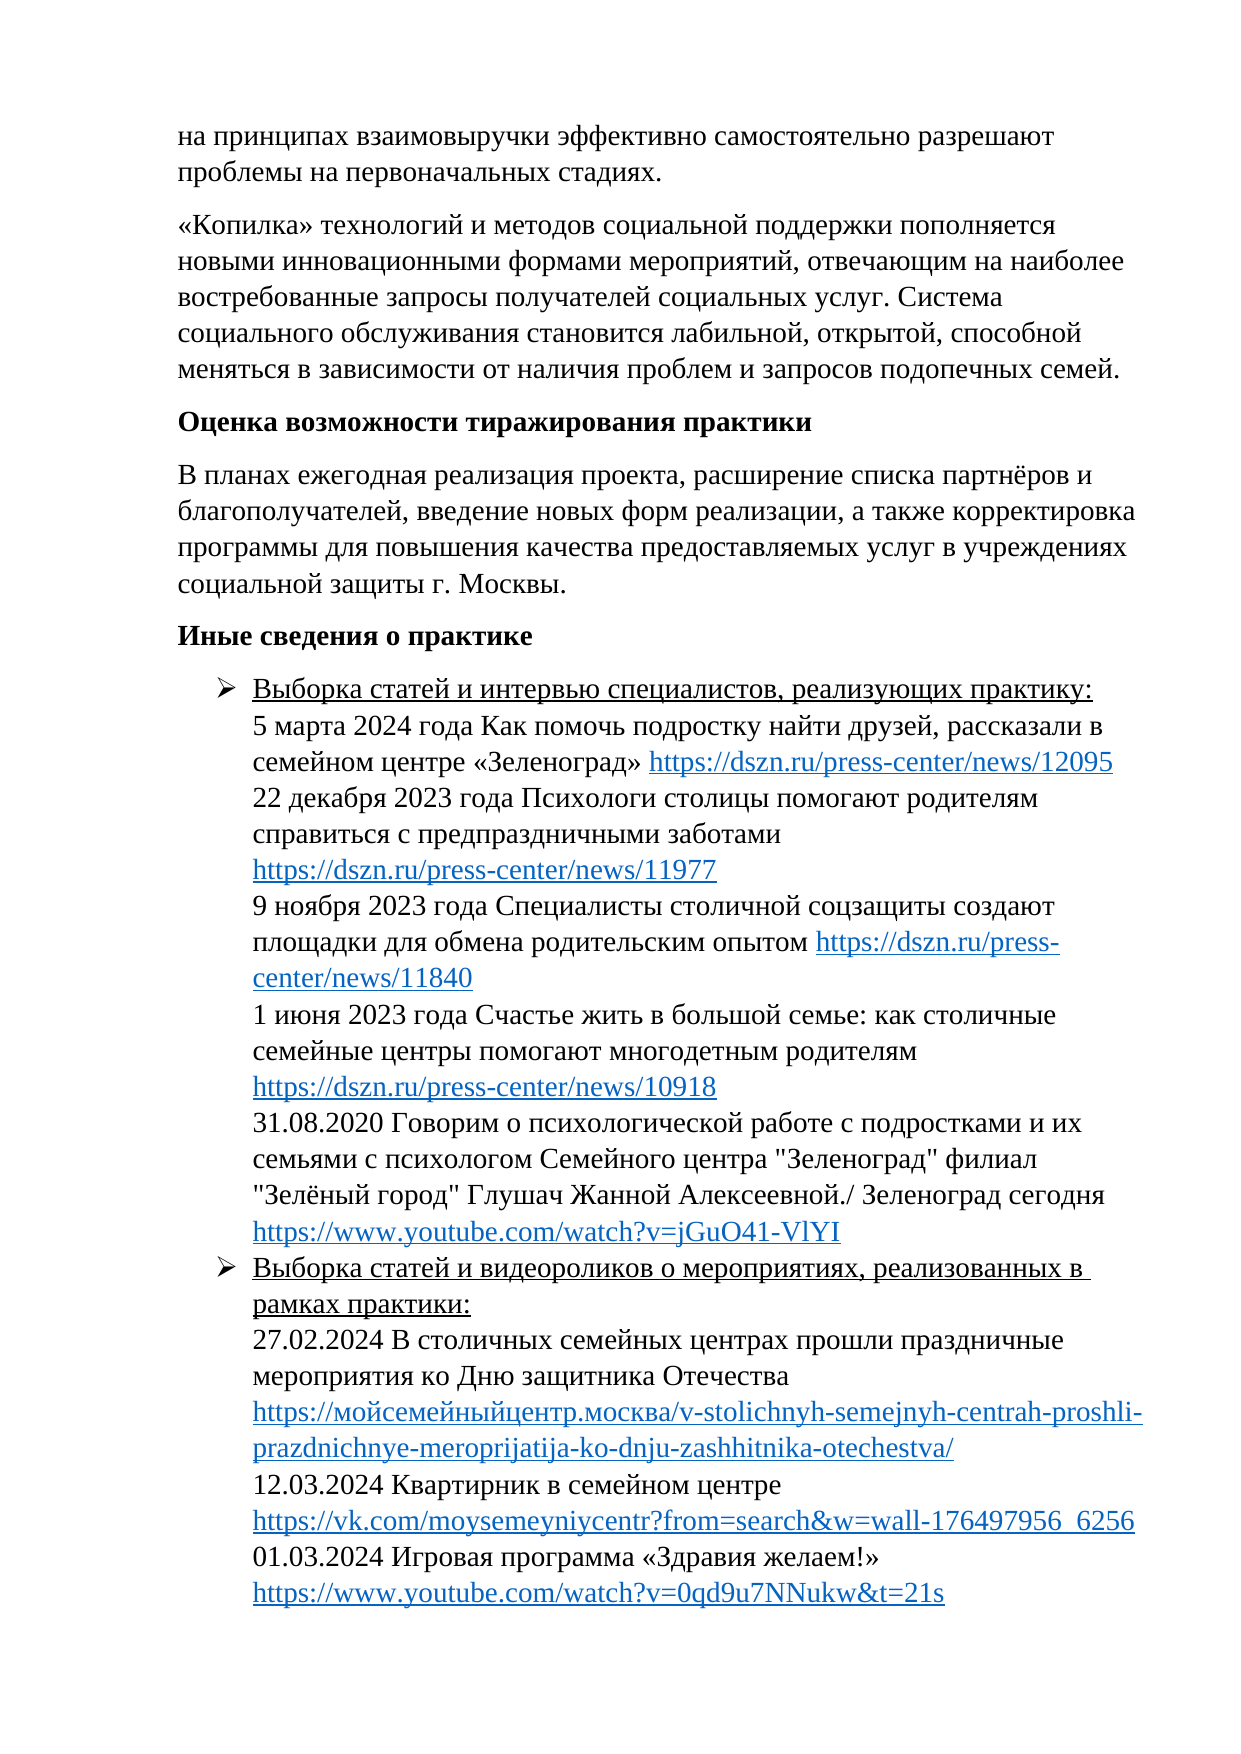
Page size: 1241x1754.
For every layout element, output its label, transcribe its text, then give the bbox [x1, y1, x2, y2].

text Иные сведения о практике [177, 618, 1152, 652]
text В планах ежегодная реализация проекта, расширение списка партнёров и благополучателей, введение новых форм реализации, а также корректировка программы для повышения качества предоставляемых услуг в учреждениях социальной защиты г. Москвы. [177, 457, 1152, 599]
list семейном центре «Зеленоград» https://dszn.ru/press-center/news/12095 [252, 744, 1152, 777]
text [177, 118, 1152, 188]
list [252, 1467, 1152, 1609]
list 22 декабря 2023 года Психологи столицы помогают родителям справиться с предпраздничными заботами https://dszn.ru/press-center/news/11977 [252, 780, 1152, 886]
list https://dszn.ru/press-center/news/10918 31.08.2020 Говорим о психологической работе с подростками и их семьями с психологом Семейного центра "Зеленоград" филиал "Зелёный город" Глушач Жанной Алексеевной./ Зеленоград сегодня https://www.youtube.com/watch?v=jGuO41-VlYI [252, 1069, 1152, 1247]
list Выборка статей и интервью специалистов, реализующих практику: 5 марта 2024 года Как помочь подростку найти друзей, рассказали в [215, 671, 1152, 741]
text «Копилка» технологий и методов социальной поддержки пополняется новыми инновационными формами мероприятий, отвечающим на наиболее востребованные запросы получателей социальных услуг. Система социального обслуживания становится лабильной, открытой, способной меняться в зависимости от наличия проблем и запросов подопечных семей. [177, 207, 1152, 385]
list 27.02.2024 В столичных семейных центрах прошли праздничные мероприятия ко Дню защитника Отечества https://мойсемейныйцентр.москва/v-stolichnyh-semejnyh-centrah-proshli-prazdnichnye-meroprijatija-ko-dnju-zashhitnika-otechestva/ [252, 1322, 1152, 1464]
list Выборка статей и видеороликов о мероприятиях, реализованных в рамках практики: [215, 1250, 1152, 1319]
text Оценка возможности тиражирования практики [177, 404, 1152, 438]
list 9 ноября 2023 года Специалисты столичной соцзащиты создают площадки для обмена родительским опытом https://dszn.ru/press-center/news/11840 1 июня 2023 года Счастье жить в большой семье: как столичные семейные центры помогают многодетным родителям [252, 888, 1152, 1066]
